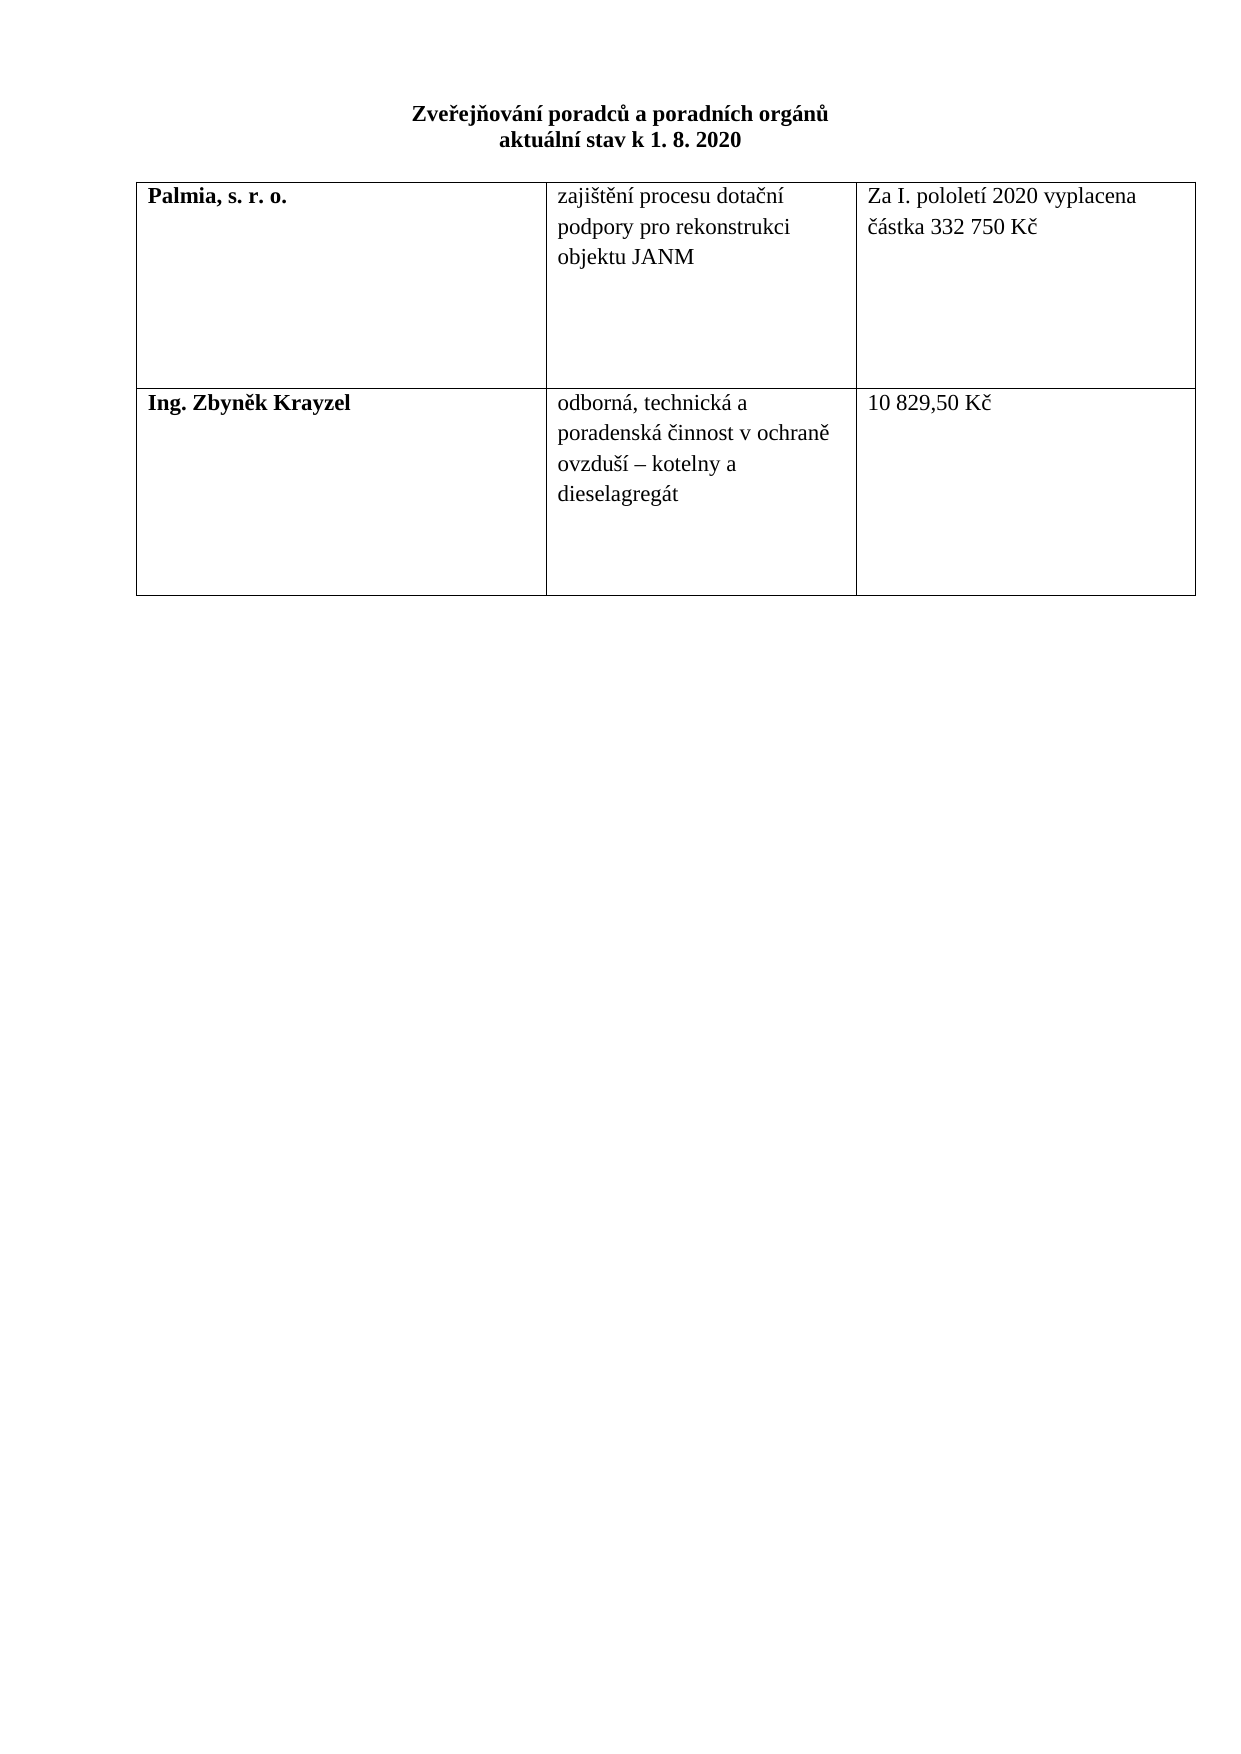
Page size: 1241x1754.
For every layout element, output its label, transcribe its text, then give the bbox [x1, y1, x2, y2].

table_cell Palmia, s. r. o. [137, 183, 546, 388]
table_cell Za I. pololetí 2020 vyplacena částka 332 750 Kč [857, 183, 1195, 388]
table_cell odborná, technická a poradenská činnost v ochraně ovzduší – kotelny a dieselagregát [547, 389, 856, 595]
table_cell 10 829,50 Kč [857, 389, 1195, 595]
table_cell Ing. Zbyněk Krayzel [137, 389, 546, 595]
table_cell zajištění procesu dotační podpory pro rekonstrukci objektu JANM [547, 183, 856, 388]
